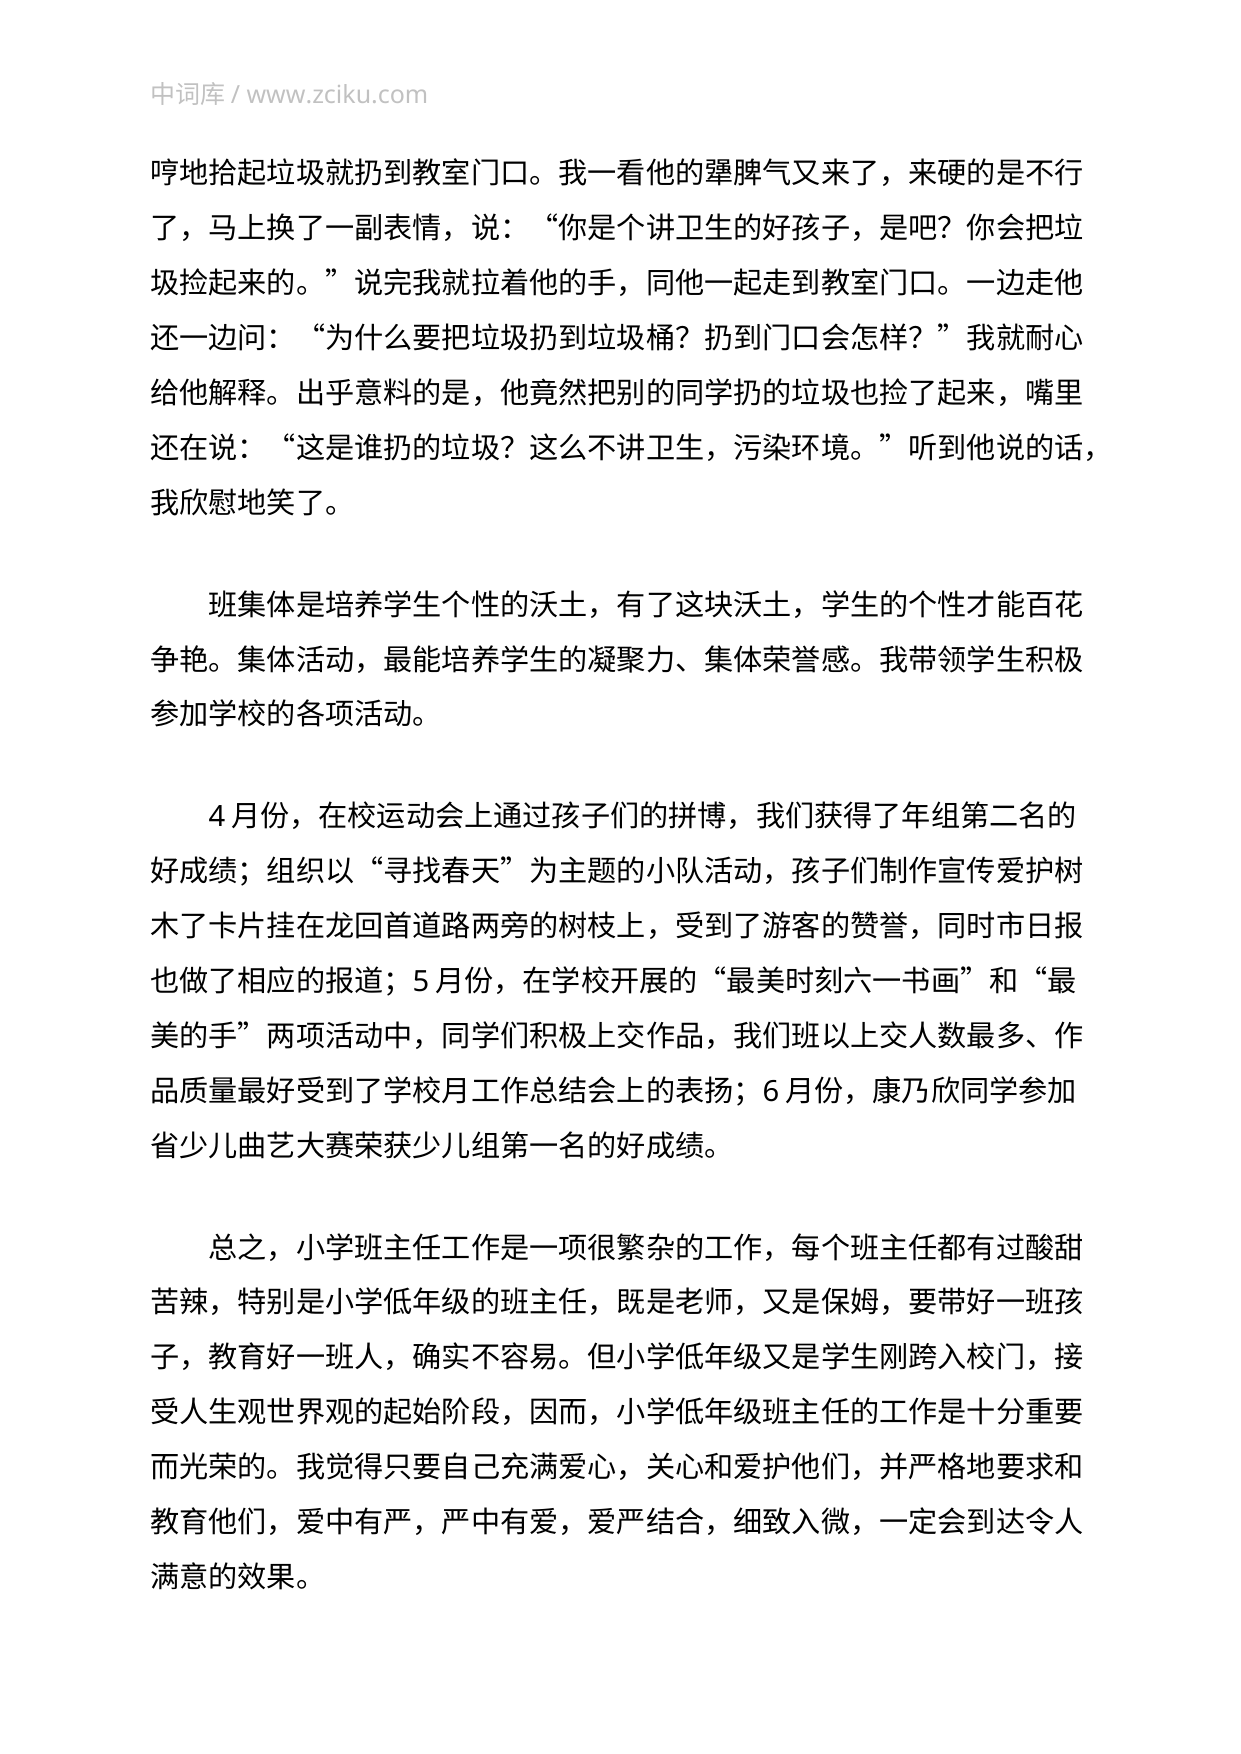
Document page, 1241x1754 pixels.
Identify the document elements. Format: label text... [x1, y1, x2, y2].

text 班集体是培养学生个性的沃土，有了这块沃土，学生的个性才能百花争艳。集体活动，最能培养学生的凝聚力、集体荣誉感。我带领学生积极参加学校的各项活动。 [150, 581, 1090, 733]
text 总之，小学班主任工作是一项很繁杂的工作，每个班主任都有过酸甜苦辣，特别是小学低年级的班主任，既是老师，又是保姆，要带好一班孩子，教育好一班人，确实不容易。但小学低年级又是学生刚跨入校门，接受人生观世界观的起始阶段，因而，小学低年级班主任的工作是十分重要而光荣的。我觉得只要自己充满爱心，关心和爱护他们，并严格地要求和教育他们，爱中有严，严中有爱，爱严结合，细致入微，一定会到达令人满意的效果。 [150, 1224, 1090, 1596]
text 4月份，在校运动会上通过孩子们的拼博，我们获得了年组第二名的好成绩；组织以“寻找春天”为主题的小队活动，孩子们制作宣传爱护树木了卡片挂在龙回首道路两旁的树枝上，受到了游客的赞誉，同时市日报也做了相应的报道；5月份，在学校开展的“最美时刻六一书画”和“最美的手”两项活动中，同学们积极上交作品，我们班以上交人数最多、作品质量最好受到了学校月工作总结会上的表扬；6月份，康乃欣同学参加省少儿曲艺大赛荣获少儿组第一名的好成绩。 [150, 793, 1090, 1165]
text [150, 150, 1090, 522]
